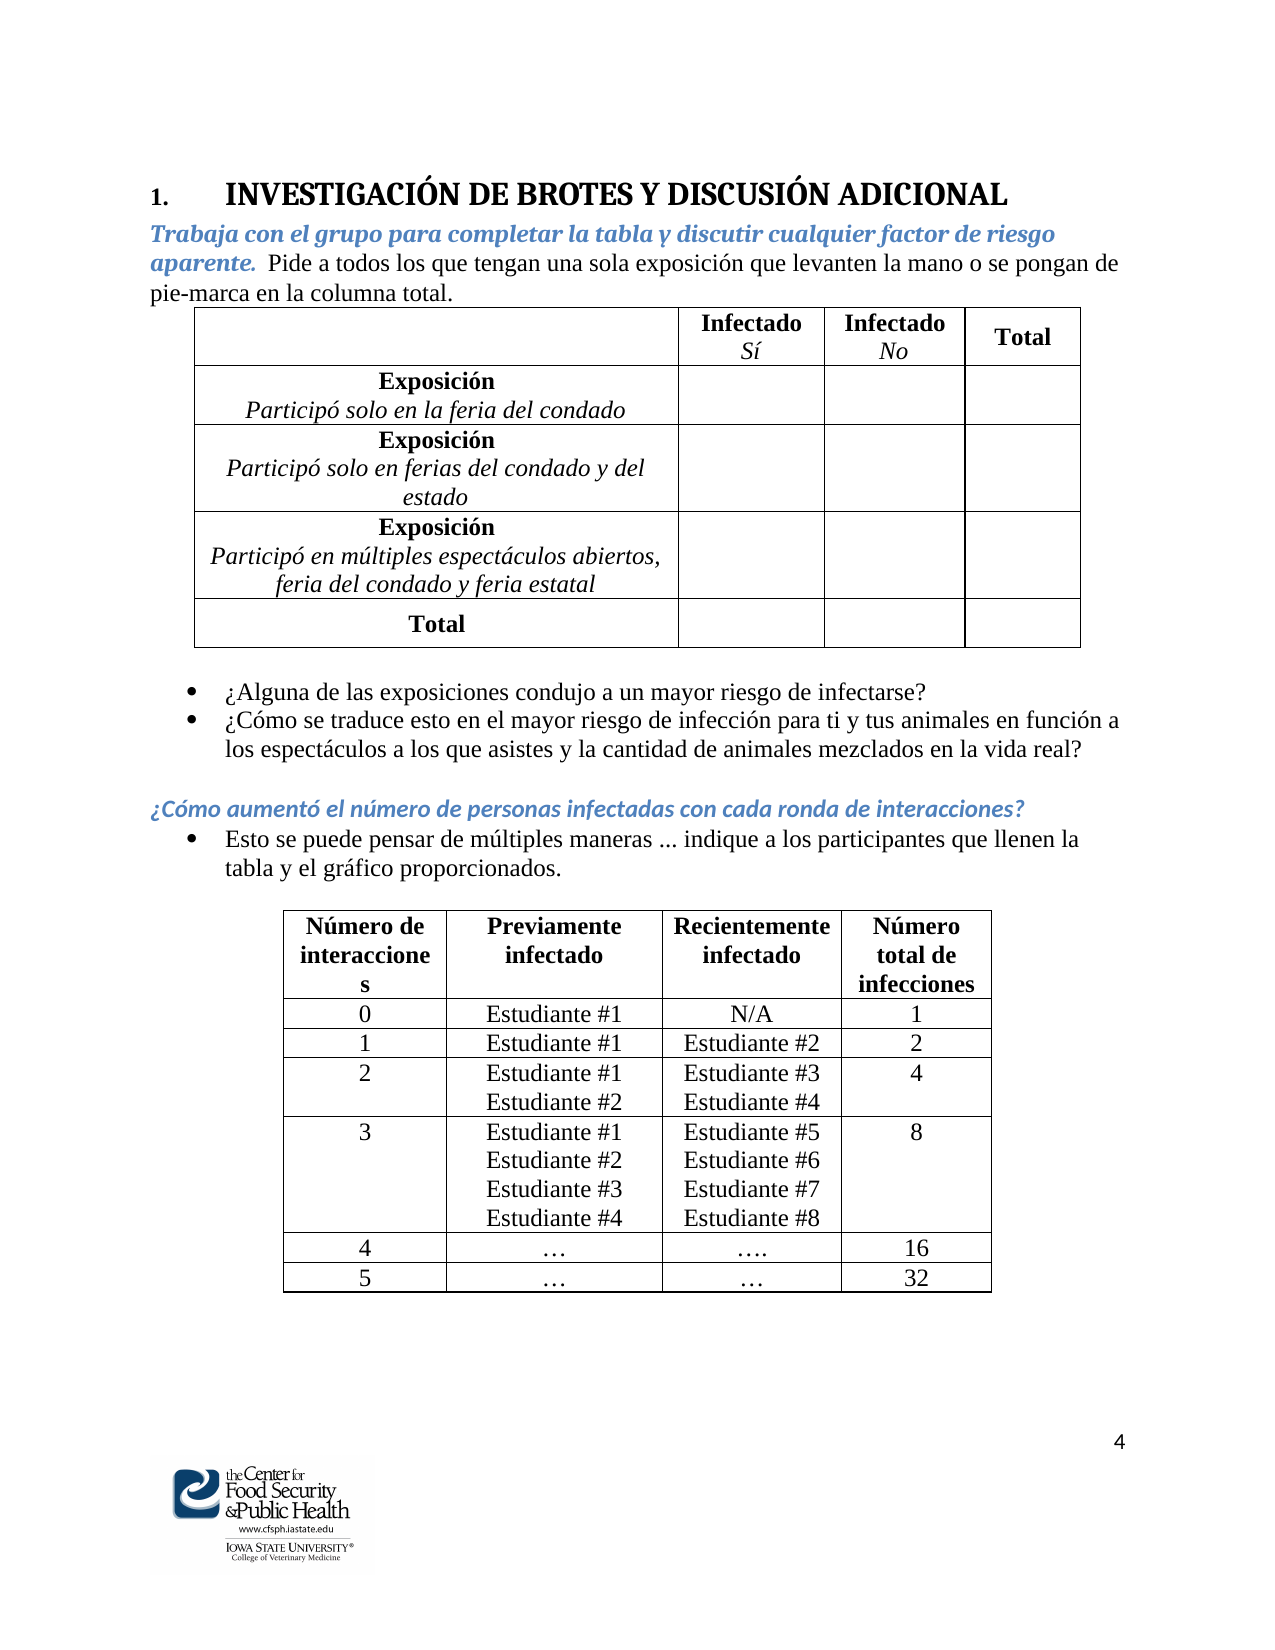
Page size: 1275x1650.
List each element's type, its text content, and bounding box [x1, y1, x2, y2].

table_header Previamente infectado [447, 911, 662, 998]
table_cell [966, 366, 1080, 424]
table_cell 8 [842, 1117, 991, 1232]
table_cell Estudiante #5 Estudiante #6 Estudiante #7 Estudiante #8 [663, 1117, 841, 1232]
picture [150, 1455, 375, 1575]
table_cell 1 [284, 1029, 446, 1057]
table_cell [679, 425, 824, 511]
table_cell [966, 512, 1080, 598]
table_header Número de interacciones [284, 911, 446, 998]
table_cell 3 [284, 1117, 446, 1232]
list ¿Alguna de las exposiciones condujo a un mayor riesgo de infectarse? [187, 677, 1125, 706]
table_cell … [663, 1263, 841, 1291]
subtitle INVESTIGACIÓN DE BROTES Y DISCUSIÓN ADICIONAL [150, 175, 1125, 213]
table_cell 4 [284, 1233, 446, 1262]
table_cell 2 [842, 1029, 991, 1057]
table_cell N/A [663, 999, 841, 1027]
table_cell [825, 425, 964, 511]
table_header Recientemente infectado [663, 911, 841, 998]
table_cell [966, 425, 1080, 511]
list Esto se puede pensar de múltiples maneras ... indique a los participantes que llenen la tabla y el gráfico proporcionados. [187, 824, 1125, 882]
table_header [195, 308, 678, 365]
table_cell 4 [842, 1058, 991, 1116]
table_cell 0 [284, 999, 446, 1027]
table_cell … [447, 1233, 662, 1262]
table_cell [679, 599, 824, 647]
table_cell Estudiante #2 [663, 1029, 841, 1057]
text ¿Cómo aumentó el número de personas infectadas con cada ronda de interacciones? [150, 793, 1125, 824]
table_header Infectado No [825, 308, 964, 365]
table_cell 5 [284, 1263, 446, 1291]
table_cell [825, 366, 964, 424]
table_cell Estudiante #1 Estudiante #2 [447, 1058, 662, 1116]
table_cell 32 [842, 1263, 991, 1291]
table_header Total [966, 308, 1080, 365]
table_cell [825, 512, 964, 598]
table_cell 16 [842, 1233, 991, 1262]
table_cell [825, 599, 964, 647]
table_cell Estudiante #1 [447, 1029, 662, 1057]
table_cell Exposición Participó solo en ferias del condado y del estado [195, 425, 678, 511]
table_cell Estudiante #1 [447, 999, 662, 1027]
list ¿Cómo se traduce esto en el mayor riesgo de infección para ti y tus animales en función a los espectáculos a los que asistes y la cantidad de animales mezclados en la vida real? [187, 706, 1125, 763]
table_header Infectado Sí [679, 308, 824, 365]
table_cell Exposición Participó solo en la feria del condado [195, 366, 678, 424]
table_cell 1 [842, 999, 991, 1027]
table_cell [966, 599, 1080, 647]
text Trabaja con el grupo para completar la tabla y discutir cualquier factor de riesgo aparente. Pide a todos los que tengan una sola exposición que levanten la mano o se pongan de pie-marca en la columna total. [150, 219, 1125, 307]
table_cell 2 [284, 1058, 446, 1116]
table_cell Total [195, 599, 678, 647]
table_cell Estudiante #1 Estudiante #2 Estudiante #3 Estudiante #4 [447, 1117, 662, 1232]
table_cell [679, 366, 824, 424]
table_cell Exposición Participó en múltiples espectáculos abiertos, feria del condado y feria estatal [195, 512, 678, 598]
table_cell … [447, 1263, 662, 1291]
table_header Número total de infecciones [842, 911, 991, 998]
table_cell [679, 512, 824, 598]
table_cell Estudiante #3 Estudiante #4 [663, 1058, 841, 1116]
table_cell …. [663, 1233, 841, 1262]
